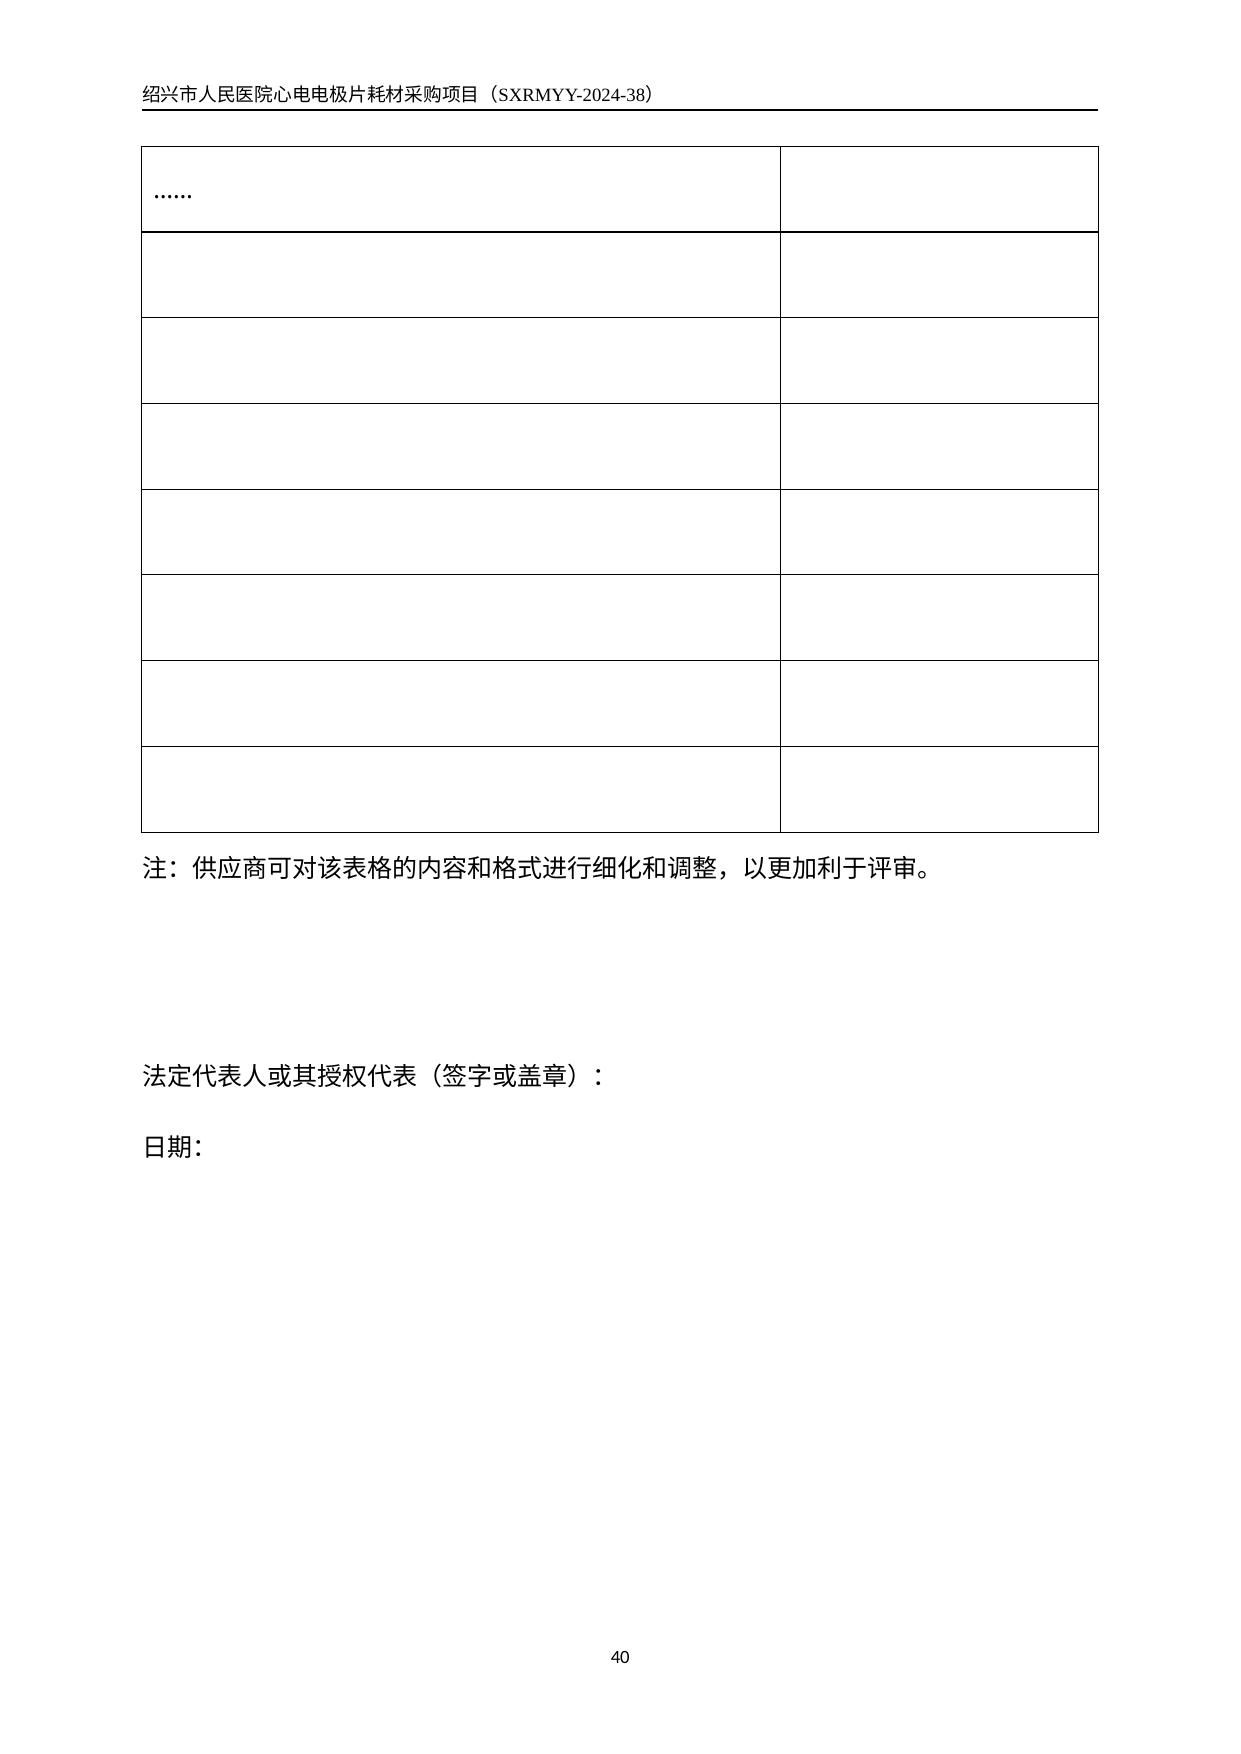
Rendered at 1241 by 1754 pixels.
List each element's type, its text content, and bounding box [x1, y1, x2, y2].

table_cell [142, 318, 780, 403]
table_cell [781, 233, 1098, 317]
table_cell [142, 233, 780, 317]
table_cell [142, 747, 780, 832]
table_cell [781, 404, 1098, 489]
text 日期： [142, 1127, 1098, 1163]
table_cell [142, 575, 780, 660]
table_cell [781, 661, 1098, 746]
table_cell …… [142, 147, 780, 231]
table_cell [781, 747, 1098, 832]
text 法定代表人或其授权代表（签字或盖章）： [142, 1056, 1098, 1093]
table_cell [142, 490, 780, 574]
table_cell [781, 318, 1098, 403]
table_cell [781, 147, 1098, 231]
table_cell [142, 404, 780, 489]
text 注：供应商可对该表格的内容和格式进行细化和调整，以更加利于评审。 [142, 849, 1098, 885]
table_cell [781, 490, 1098, 574]
table_cell [781, 575, 1098, 660]
table_cell [142, 661, 780, 746]
